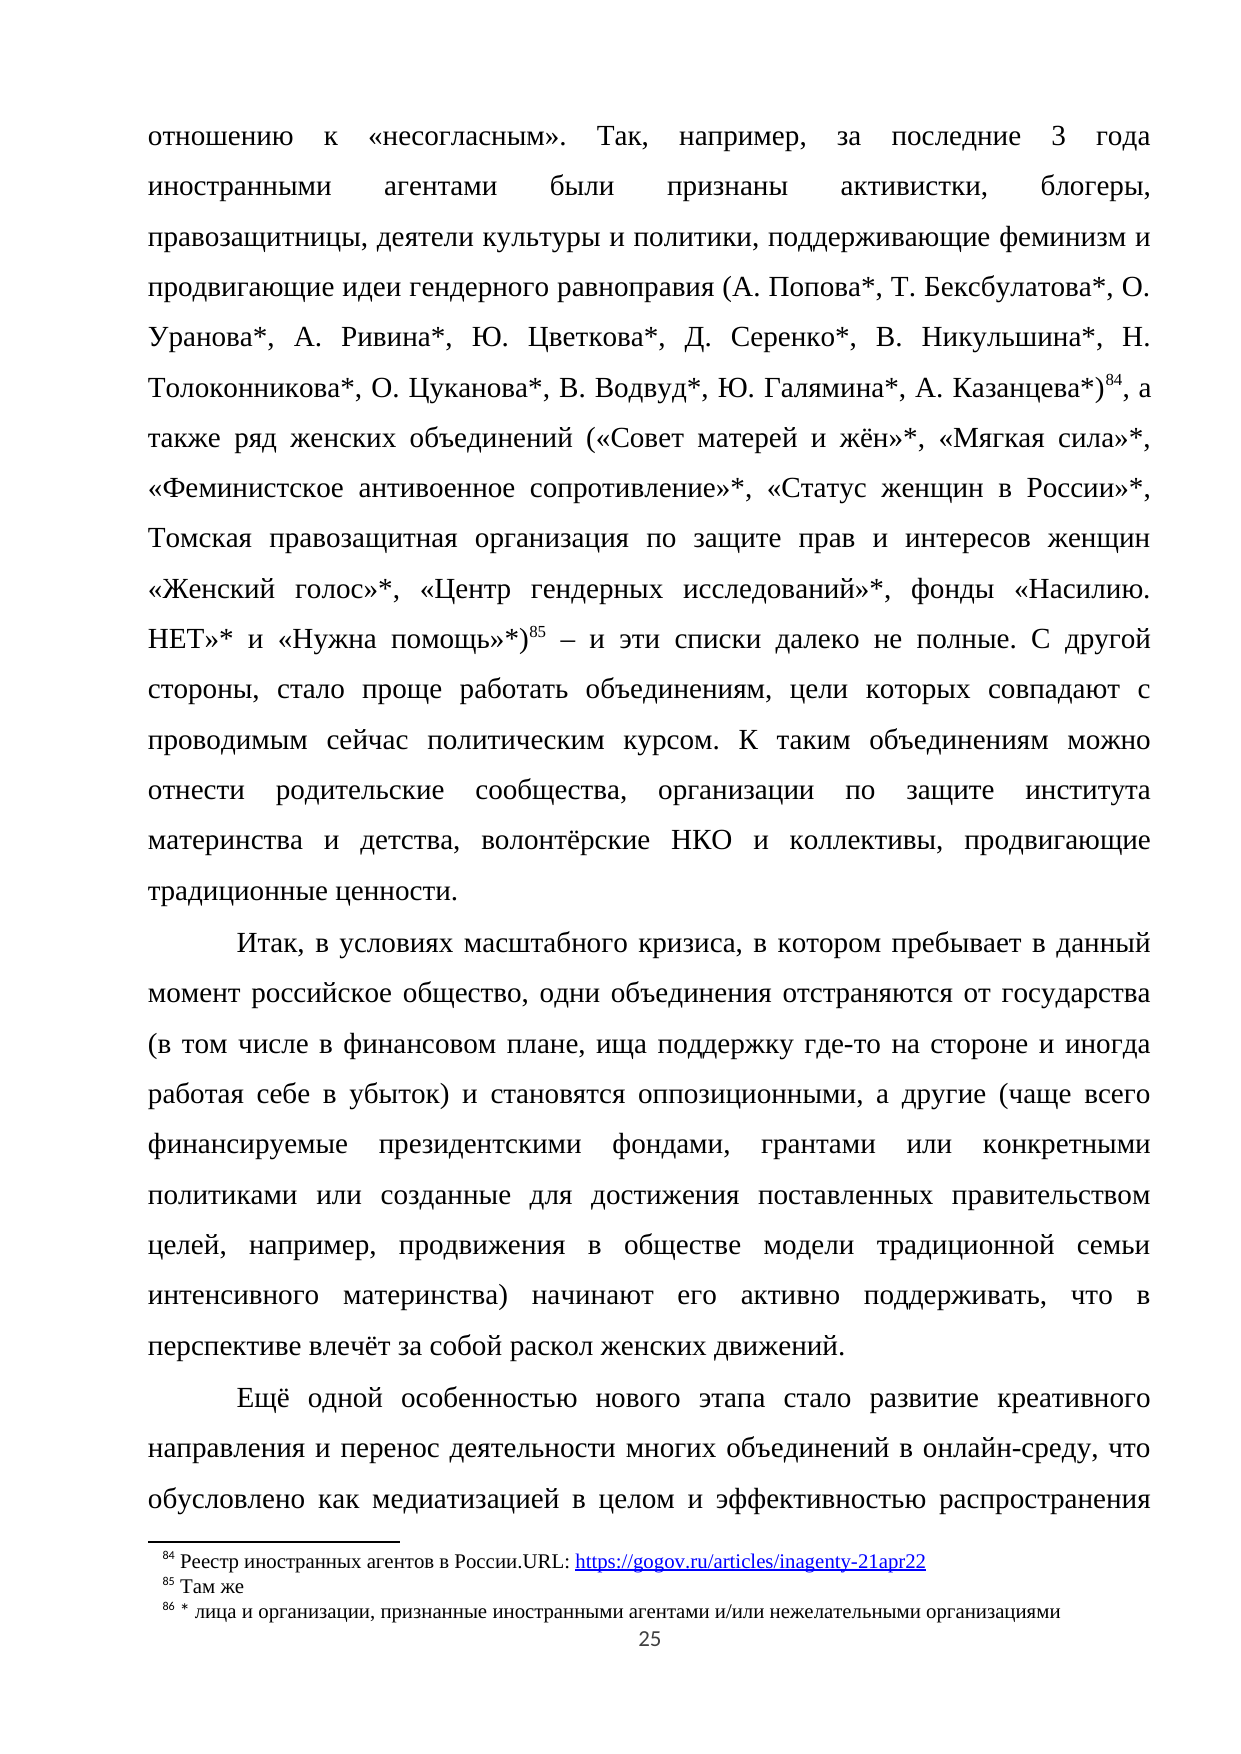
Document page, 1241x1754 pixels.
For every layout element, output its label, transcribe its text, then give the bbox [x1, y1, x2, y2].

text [148, 1380, 1152, 1514]
text Итак, в условиях масштабного кризиса, в котором пребывает в данный момент российское общество, одни объединения отстраняются от государства (в том числе в финансовом плане, ища поддержку где-то на стороне и иногда работая себе в убыток) и становятся оппозиционными, а другие (чаще всего финансируемые президентскими фондами, грантами или конкретными политиками или созданные для достижения поставленных правительством целей, например, продвижения в обществе модели традиционной семьи интенсивного материнства) начинают его активно поддерживать, что в перспективе влечёт за собой раскол женских движений. [148, 925, 1152, 1361]
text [148, 118, 1152, 906]
